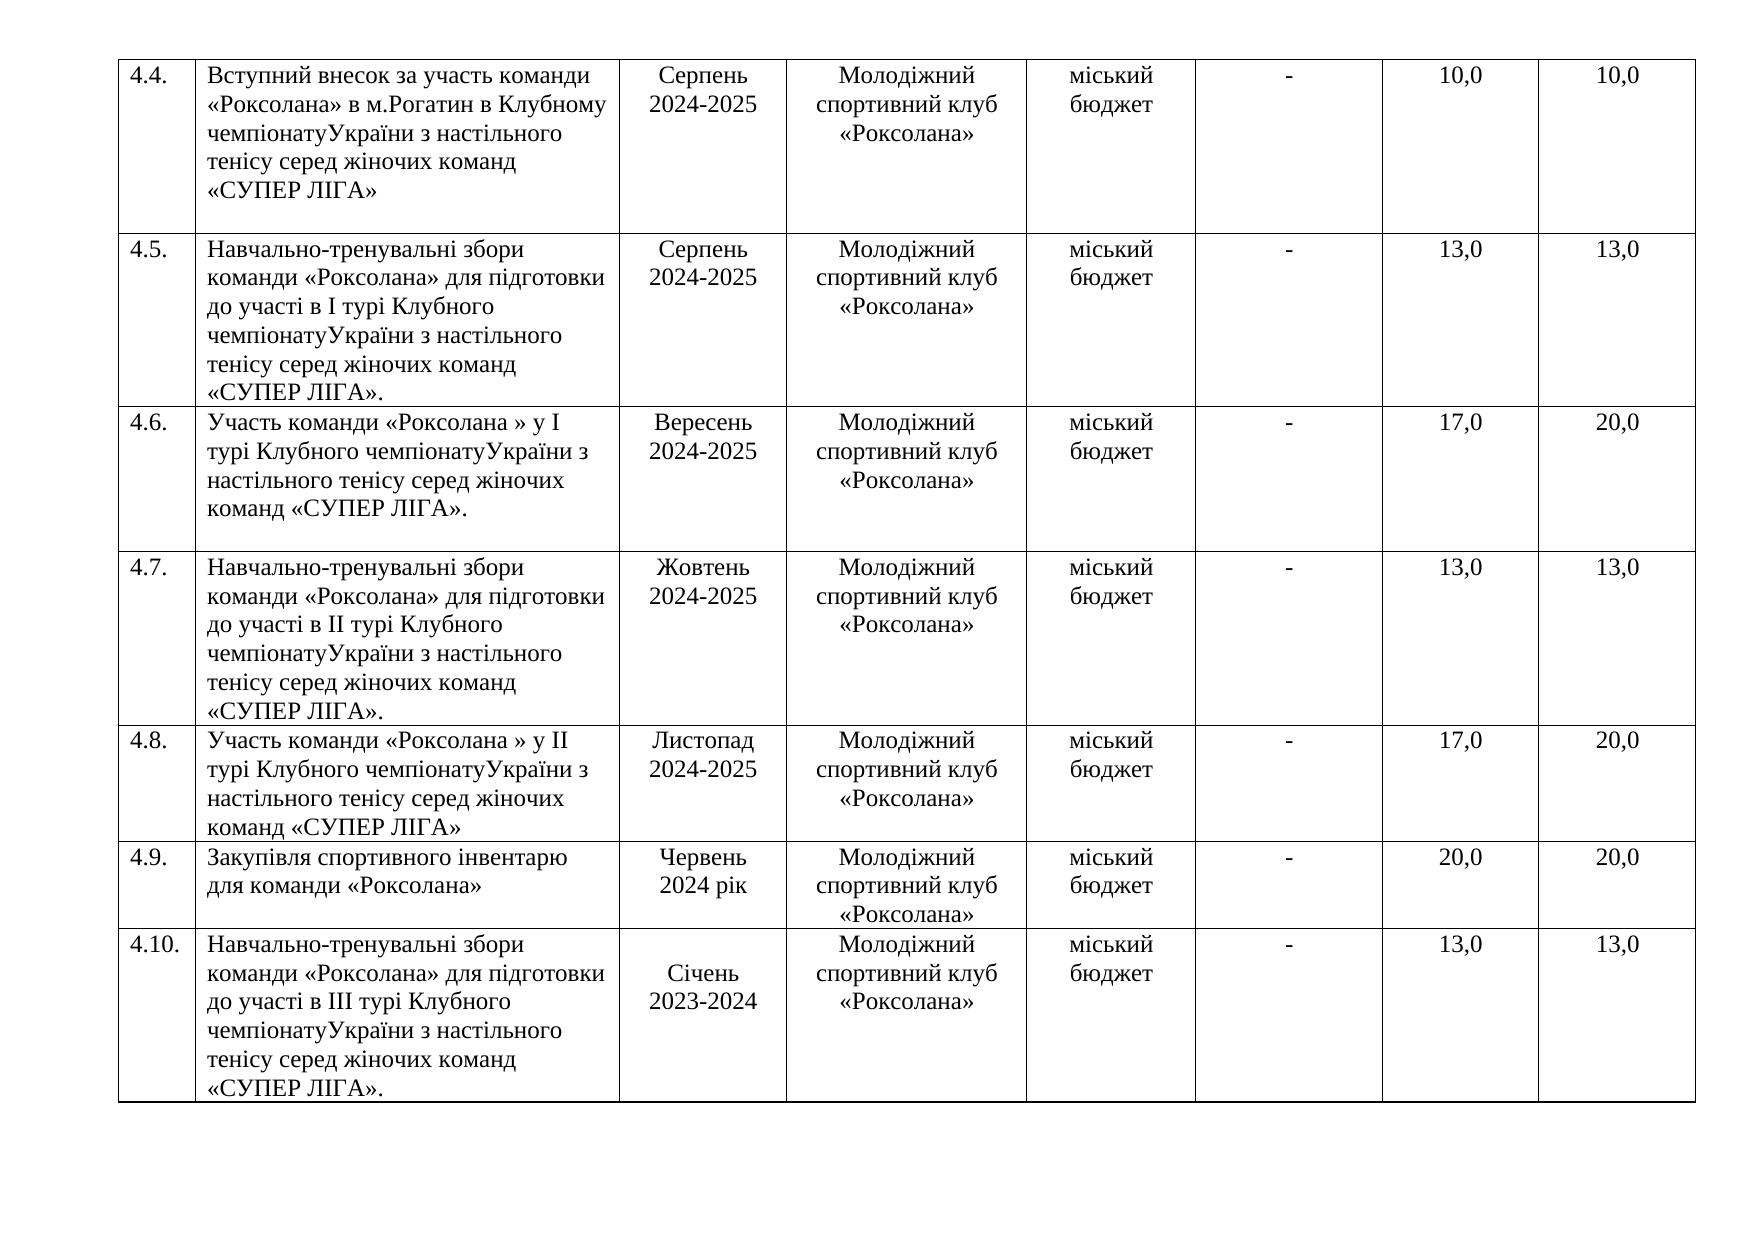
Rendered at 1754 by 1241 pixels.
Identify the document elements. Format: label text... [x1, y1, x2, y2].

table_cell Серпень 2024-2025 [620, 234, 786, 406]
table_cell - [1196, 929, 1382, 1101]
table_cell міський бюджет [1027, 234, 1195, 406]
table_cell Молодіжний спортивний клуб «Роксолана» [787, 407, 1026, 551]
table_cell міський бюджет [1027, 842, 1195, 928]
table_cell міський бюджет [1027, 407, 1195, 551]
table_cell 13,0 [1383, 552, 1538, 724]
table_cell 20,0 [1539, 726, 1695, 841]
table_cell - [1196, 407, 1382, 551]
table_cell Жовтень 2024-2025 [620, 552, 786, 724]
table_cell 20,0 [1383, 842, 1538, 928]
table_cell Участь команди «Роксолана » у ІІ турі Клубного чемпіонатуУкраїни з настільного тенісу серед жіночих команд «СУПЕР ЛІГА» [196, 726, 619, 841]
table_cell 4.7. [119, 552, 195, 724]
table_cell 13,0 [1539, 929, 1695, 1101]
table_cell Червень 2024 рік [620, 842, 786, 928]
table_cell Навчально-тренувальні збори команди «Роксолана» для підготовки до участі в ІІІ турі Клубного чемпіонатуУкраїни з настільного тенісу серед жіночих команд «СУПЕР ЛІГА». [196, 929, 619, 1101]
table_cell - [1196, 552, 1382, 724]
table_cell міський бюджет [1027, 726, 1195, 841]
table_cell Вересень 2024-2025 [620, 407, 786, 551]
table_cell - [1196, 60, 1382, 233]
table_cell Участь команди «Роксолана » у І турі Клубного чемпіонатуУкраїни з настільного тенісу серед жіночих команд «СУПЕР ЛІГА». [196, 407, 619, 551]
table_cell Навчально-тренувальні збори команди «Роксолана» для підготовки до участі в ІІ турі Клубного чемпіонатуУкраїни з настільного тенісу серед жіночих команд «СУПЕР ЛІГА». [196, 552, 619, 724]
table_cell 13,0 [1539, 234, 1695, 406]
table_cell 10,0 [1539, 60, 1695, 233]
table_cell Молодіжний спортивний клуб «Роксолана» [787, 726, 1026, 841]
table_cell Листопад 2024-2025 [620, 726, 786, 841]
table_cell - [1196, 726, 1382, 841]
table_cell 20,0 [1539, 407, 1695, 551]
table_cell Закупівля спортивного інвентарю для команди «Роксолана» [196, 842, 619, 928]
table_cell міський бюджет [1027, 929, 1195, 1101]
table_cell Навчально-тренувальні збори команди «Роксолана» для підготовки до участі в І турі Клубного чемпіонатуУкраїни з настільного тенісу серед жіночих команд «СУПЕР ЛІГА». [196, 234, 619, 406]
table_cell 4.9. [119, 842, 195, 928]
table_cell 4.10. [119, 929, 195, 1101]
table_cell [787, 929, 1026, 1101]
table_cell 17,0 [1383, 407, 1538, 551]
table_cell 13,0 [1539, 552, 1695, 724]
table_cell Молодіжний спортивний клуб «Роксолана» [787, 842, 1026, 928]
table_cell Січень 2023-2024 [620, 929, 786, 1101]
table_cell - [1196, 234, 1382, 406]
table_cell 20,0 [1539, 842, 1695, 928]
table_cell 4.8. [119, 726, 195, 841]
table_cell 4.4. [119, 60, 195, 233]
table_cell 10,0 [1383, 60, 1538, 233]
table_cell 13,0 [1383, 234, 1538, 406]
table_cell Вступний внесок за участь команди «Роксолана» в м.Рогатин в Клубному чемпіонатуУкраїни з настільного тенісу серед жіночих команд «СУПЕР ЛІГА» [196, 60, 619, 233]
table_cell 4.5. [119, 234, 195, 406]
table_cell міський бюджет [1027, 60, 1195, 233]
table_cell Молодіжний спортивний клуб «Роксолана» [787, 552, 1026, 724]
table_cell міський бюджет [1027, 552, 1195, 724]
table_cell - [1196, 842, 1382, 928]
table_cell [787, 60, 1026, 233]
table_cell Молодіжний спортивний клуб «Роксолана» [787, 234, 1026, 406]
table_cell Серпень 2024-2025 [620, 60, 786, 233]
table_cell 17,0 [1383, 726, 1538, 841]
table_cell 13,0 [1383, 929, 1538, 1101]
table_cell 4.6. [119, 407, 195, 551]
